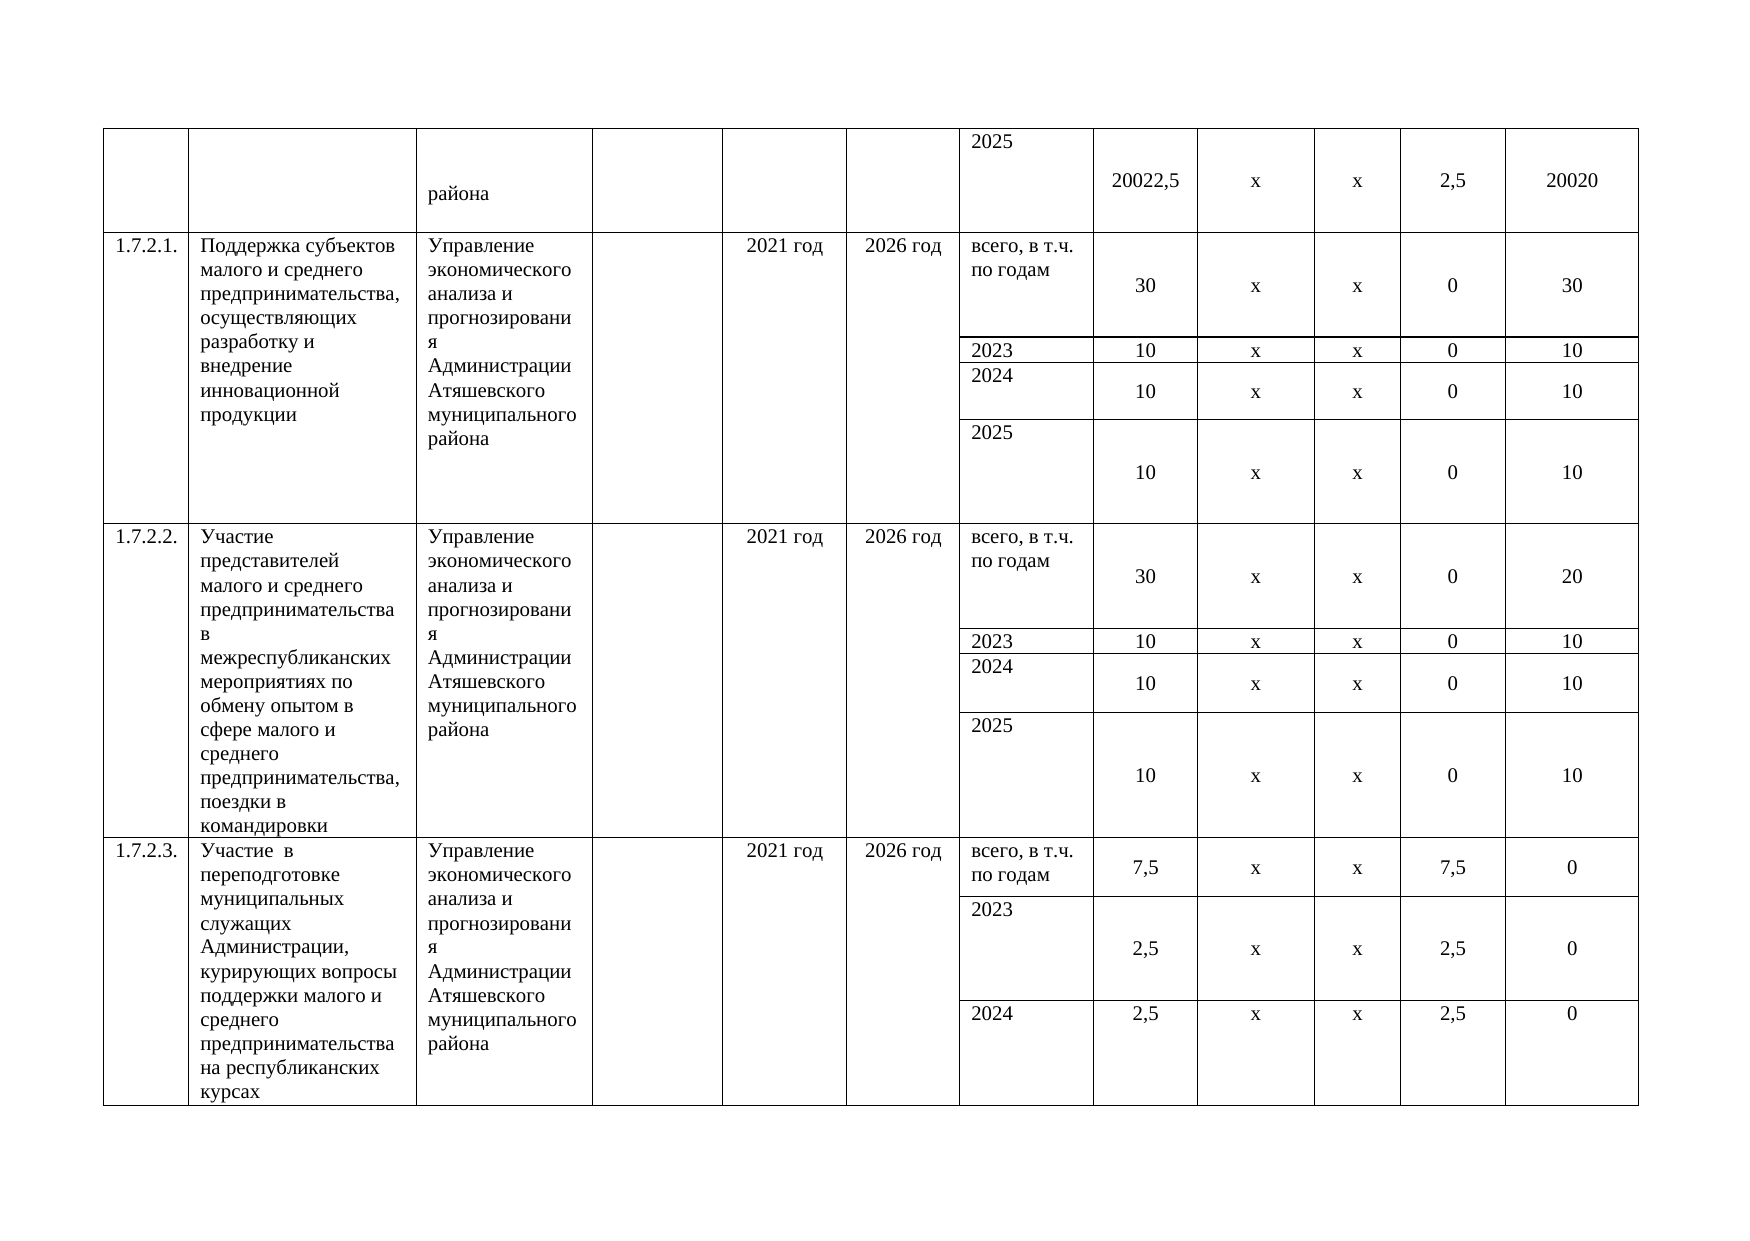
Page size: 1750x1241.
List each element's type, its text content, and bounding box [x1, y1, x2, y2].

table_cell x [1198, 897, 1314, 1000]
table_cell 2021 год [723, 524, 846, 837]
table_cell 10 [1094, 629, 1197, 653]
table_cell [417, 838, 592, 1104]
table_cell x [1198, 713, 1314, 837]
table_cell x [1198, 1001, 1314, 1104]
table_cell x [1198, 420, 1314, 523]
table_cell 2025 [960, 420, 1093, 523]
table_cell 10 [1094, 363, 1197, 419]
table_cell 0 [1401, 629, 1505, 653]
table_cell Участие представителей малого и среднего предпринимательства в межреспубликанских мероприятиях по обмену опытом в сфере малого и среднего предпринимательства, поездки в командировки [189, 524, 416, 837]
table_cell x [1198, 654, 1314, 712]
table_cell 2021 год [723, 233, 846, 523]
table_cell 2026 год [847, 233, 959, 523]
table_cell 1.7.2.3. [104, 838, 188, 1104]
table_cell [593, 838, 722, 1104]
table_cell 2023 [960, 897, 1093, 1000]
table_cell всего, в т.ч. по годам [960, 233, 1093, 336]
table_cell 30 [1094, 524, 1197, 628]
table_cell 1.7.2.2. [104, 524, 188, 837]
table_cell 20022,5 [1094, 129, 1197, 232]
table_cell 20 [1506, 524, 1638, 628]
table_cell x [1198, 233, 1314, 336]
table_cell 2024 [960, 654, 1093, 712]
table_cell 2023 [960, 338, 1093, 362]
table_cell 7,5 [1094, 838, 1197, 896]
table_cell 2,5 [1401, 897, 1505, 1000]
table_cell 10 [1506, 363, 1638, 419]
table_cell [593, 233, 722, 523]
table_cell 0 [1506, 897, 1638, 1000]
table_cell x [1315, 233, 1400, 336]
table_cell 10 [1506, 713, 1638, 837]
table_cell 2025 [960, 129, 1093, 232]
table_cell Участие в переподготовке муниципальных служащих Администрации, курирующих вопросы поддержки малого и среднего предпринимательства на республиканских курсах [189, 838, 416, 1104]
table_cell Управление экономического анализа и прогнозирования Администрации Атяшевского муниципального района [417, 524, 592, 837]
table_cell 0 [1401, 420, 1505, 523]
table_cell 10 [1094, 420, 1197, 523]
table_cell 20020 [1506, 129, 1638, 232]
table_cell 2021 год [723, 838, 846, 1104]
table_cell 2026 год [847, 838, 959, 1104]
table_cell всего, в т.ч. по годам [960, 838, 1093, 896]
table_cell x [1315, 838, 1400, 896]
table_cell 0 [1401, 363, 1505, 419]
table_cell 2025 [960, 713, 1093, 837]
table_cell 10 [1094, 713, 1197, 837]
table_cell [417, 233, 592, 523]
table_cell x [1198, 363, 1314, 419]
table_cell x [1198, 629, 1314, 653]
table_cell 10 [1506, 420, 1638, 523]
table_cell 2024 [960, 1001, 1093, 1104]
table_cell 7,5 [1401, 838, 1505, 896]
table_cell 2,5 [1094, 1001, 1197, 1104]
table_cell 1.7.2.1. [104, 233, 188, 523]
table_cell x [1198, 129, 1314, 232]
table_cell 2023 [960, 629, 1093, 653]
table_cell x [1198, 524, 1314, 628]
table_cell [593, 524, 722, 837]
table_cell 0 [1506, 1001, 1638, 1104]
table_cell 2,5 [1401, 129, 1505, 232]
table_cell x [1315, 338, 1400, 362]
table_cell 10 [1094, 654, 1197, 712]
table_cell всего, в т.ч. по годам [960, 524, 1093, 628]
table_cell x [1315, 629, 1400, 653]
table_cell 0 [1506, 838, 1638, 896]
table_cell x [1315, 654, 1400, 712]
table_cell x [1315, 420, 1400, 523]
table_cell x [1198, 838, 1314, 896]
table_cell 0 [1401, 524, 1505, 628]
table_cell x [1315, 1001, 1400, 1104]
table_cell 0 [1401, 338, 1505, 362]
table_cell 0 [1401, 713, 1505, 837]
table_cell 30 [1506, 233, 1638, 336]
table_cell 0 [1401, 233, 1505, 336]
table_cell x [1198, 338, 1314, 362]
table_cell x [1315, 713, 1400, 837]
table_cell 0 [1401, 654, 1505, 712]
table_cell 10 [1094, 338, 1197, 362]
table_cell x [1315, 524, 1400, 628]
table_cell x [1315, 363, 1400, 419]
table_cell 2,5 [1094, 897, 1197, 1000]
table_cell 30 [1094, 233, 1197, 336]
table_cell 2024 [960, 363, 1093, 419]
table_cell 10 [1506, 654, 1638, 712]
table_cell 2,5 [1401, 1001, 1505, 1104]
table_cell x [1315, 129, 1400, 232]
table_cell x [1315, 897, 1400, 1000]
table_cell 10 [1506, 629, 1638, 653]
table_cell 10 [1506, 338, 1638, 362]
table_cell 2026 год [847, 524, 959, 837]
table_cell Поддержка субъектов малого и среднего предпринимательства, осуществляющих разработку и внедрение инновационной продукции [189, 233, 416, 523]
